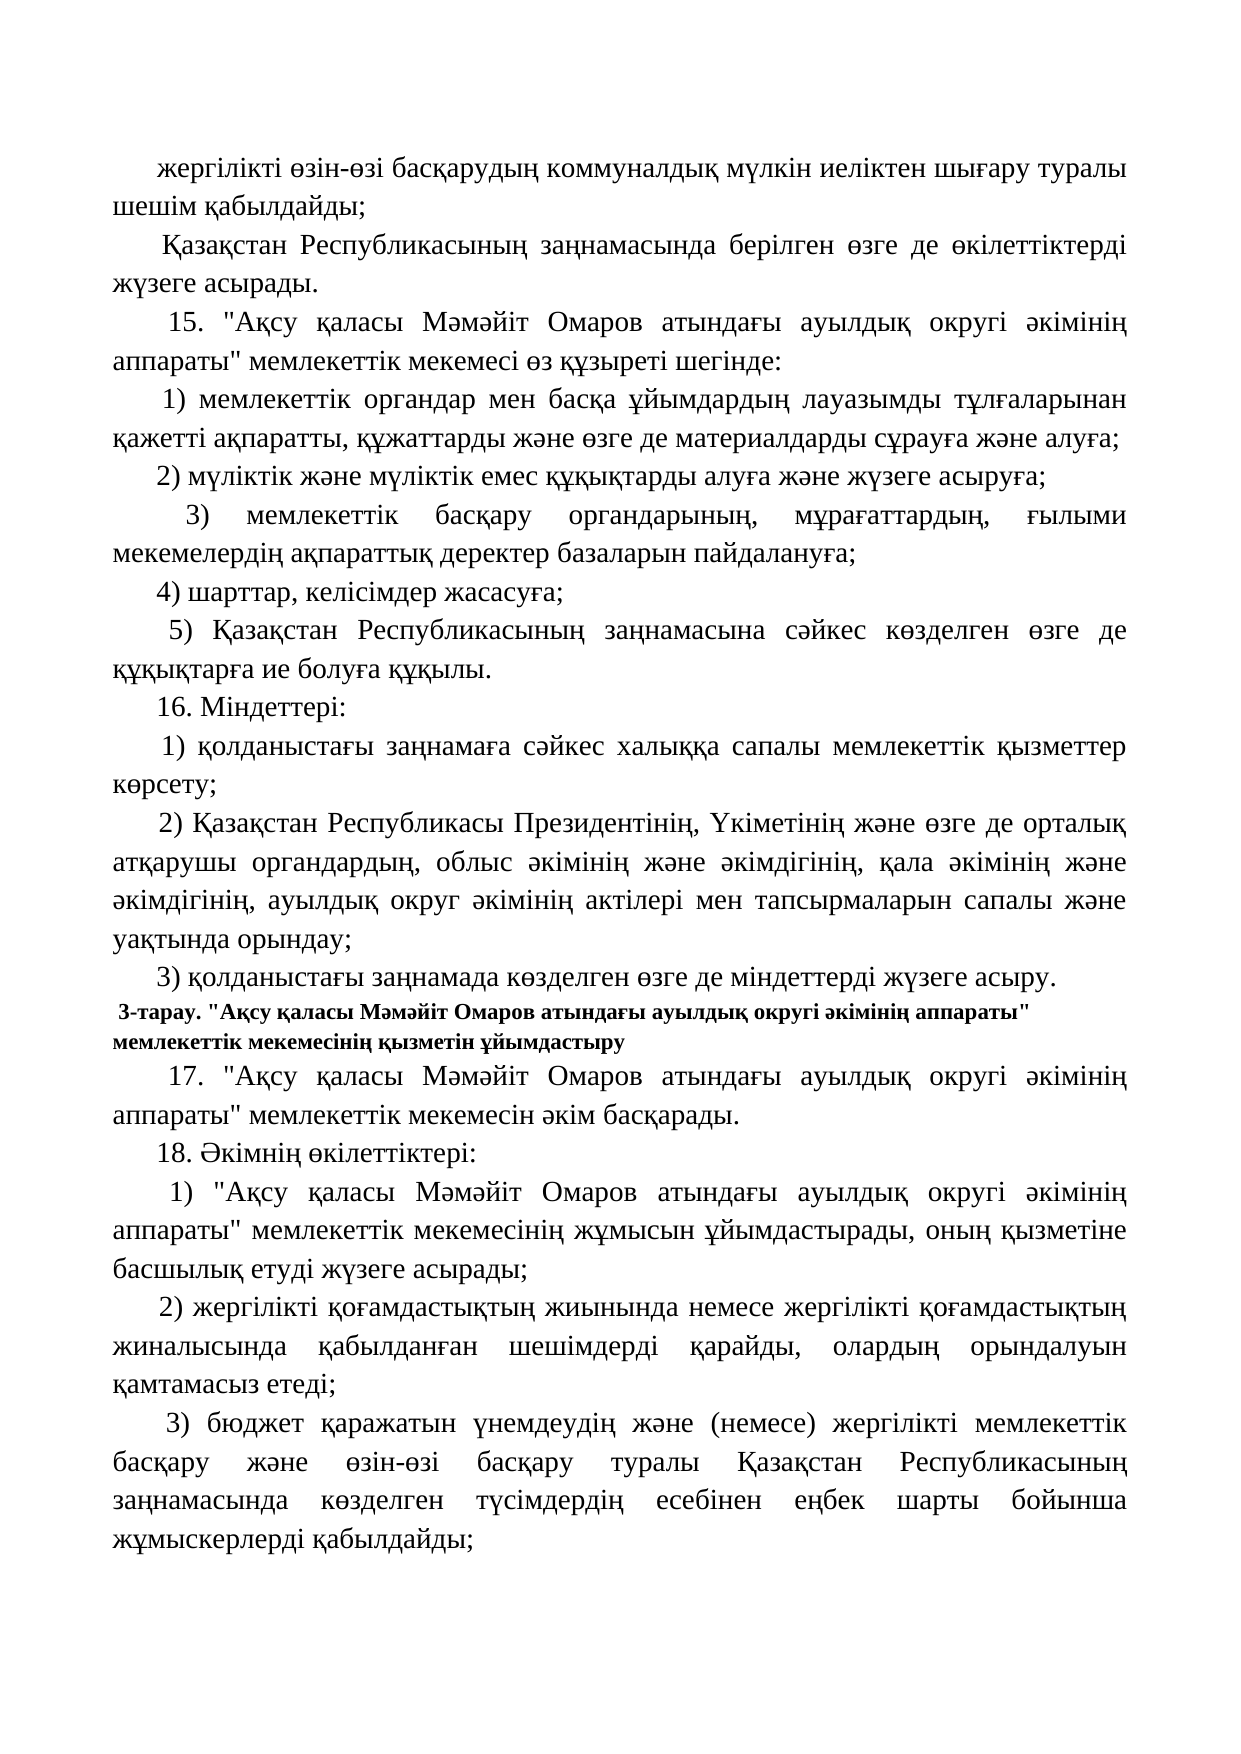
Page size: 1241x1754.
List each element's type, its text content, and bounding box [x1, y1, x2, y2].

text 3-тарау. "Ақсу қаласы Мәмәйіт Омаров атындағы ауылдық округі әкімінің аппараты" мемлекеттік мекемесінің қызметін ұйымдастыру [112, 998, 1128, 1054]
text 4) шарттар, келісімдер жасасуға; [112, 574, 1128, 607]
text 5) Қазақстан Республикасының заңнамасына сәйкес көзделген өзге де құқықтарға ие болуға құқылы. [112, 612, 1128, 684]
text Қазақстан Республикасының заңнамасында берілген өзге де өкілеттіктерді жүзеге асырады. [112, 227, 1128, 299]
text 1) мемлекеттiк органдар мен басқа ұйымдардың лауазымды тұлғаларынан қажеттi ақпаратты, құжаттарды және өзге де материалдарды сұрауға және алуға; [112, 381, 1128, 453]
text 2) жергілікті қоғамдастықтың жиынында немесе жергілікті қоғамдастықтың жиналысында қабылданған шешімдерді қарайды, олардың орындалуын қамтамасыз етеді; [112, 1289, 1128, 1400]
text 1) "Ақсу қаласы Мәмәйіт Омаров атындағы ауылдық округі әкімінің аппараты" мемлекеттік мекемесінің жұмысын ұйымдастырады, оның қызметіне басшылық етуді жүзеге асырады; [112, 1174, 1128, 1284]
text 15. "Ақсу қаласы Мәмәйіт Омаров атындағы ауылдық округі әкімінің аппараты" мемлекеттік мекемесі өз құзыреті шегінде: [112, 304, 1128, 376]
text 16. Міндеттері: [112, 689, 1128, 723]
text жергілікті өзін-өзі басқарудың коммуналдық мүлкін иеліктен шығару туралы шешім қабылдайды; [112, 150, 1128, 222]
text 2) Қазақстан Республикасы Президентiнің, Yкіметінің және өзге де орталық атқарушы органдардың, облыс әкімінің және әкімдігінің, қала әкімінің және әкімдігінің, ауылдық округ әкімінің актілерi мен тапсырмаларын сапалы және уақтында орындау; [112, 805, 1128, 954]
text 3) мемлекеттік басқару органдарының, мұрағаттардың, ғылыми мекемелердің ақпараттық деректер базаларын пайдалануға; [112, 497, 1128, 569]
text 18. Әкімнің өкілеттіктері: [112, 1135, 1128, 1169]
text 3) қолданыстағы заңнамада көзделген өзге де міндеттерді жүзеге асыру. [112, 959, 1128, 993]
text 1) қолданыстағы заңнамаға сәйкес халыққа сапалы мемлекеттік қызметтер көрсету; [112, 728, 1128, 800]
text 3) бюджет қаражатын үнемдеудің және (немесе) жергілікті мемлекеттік басқару және өзін-өзі басқару туралы Қазақстан Республикасының заңнамасында көзделген түсімдердің есебінен еңбек шарты бойынша жұмыскерлерді қабылдайды; [112, 1405, 1128, 1554]
text 17. "Ақсу қаласы Мәмәйіт Омаров атындағы ауылдық округі әкімінің аппараты" мемлекеттік мекемесін әкім басқарады. [112, 1058, 1128, 1130]
text 2) мүлiктiк және мүлiктiк емес құқықтарды алуға және жүзеге асыруға; [112, 458, 1128, 492]
